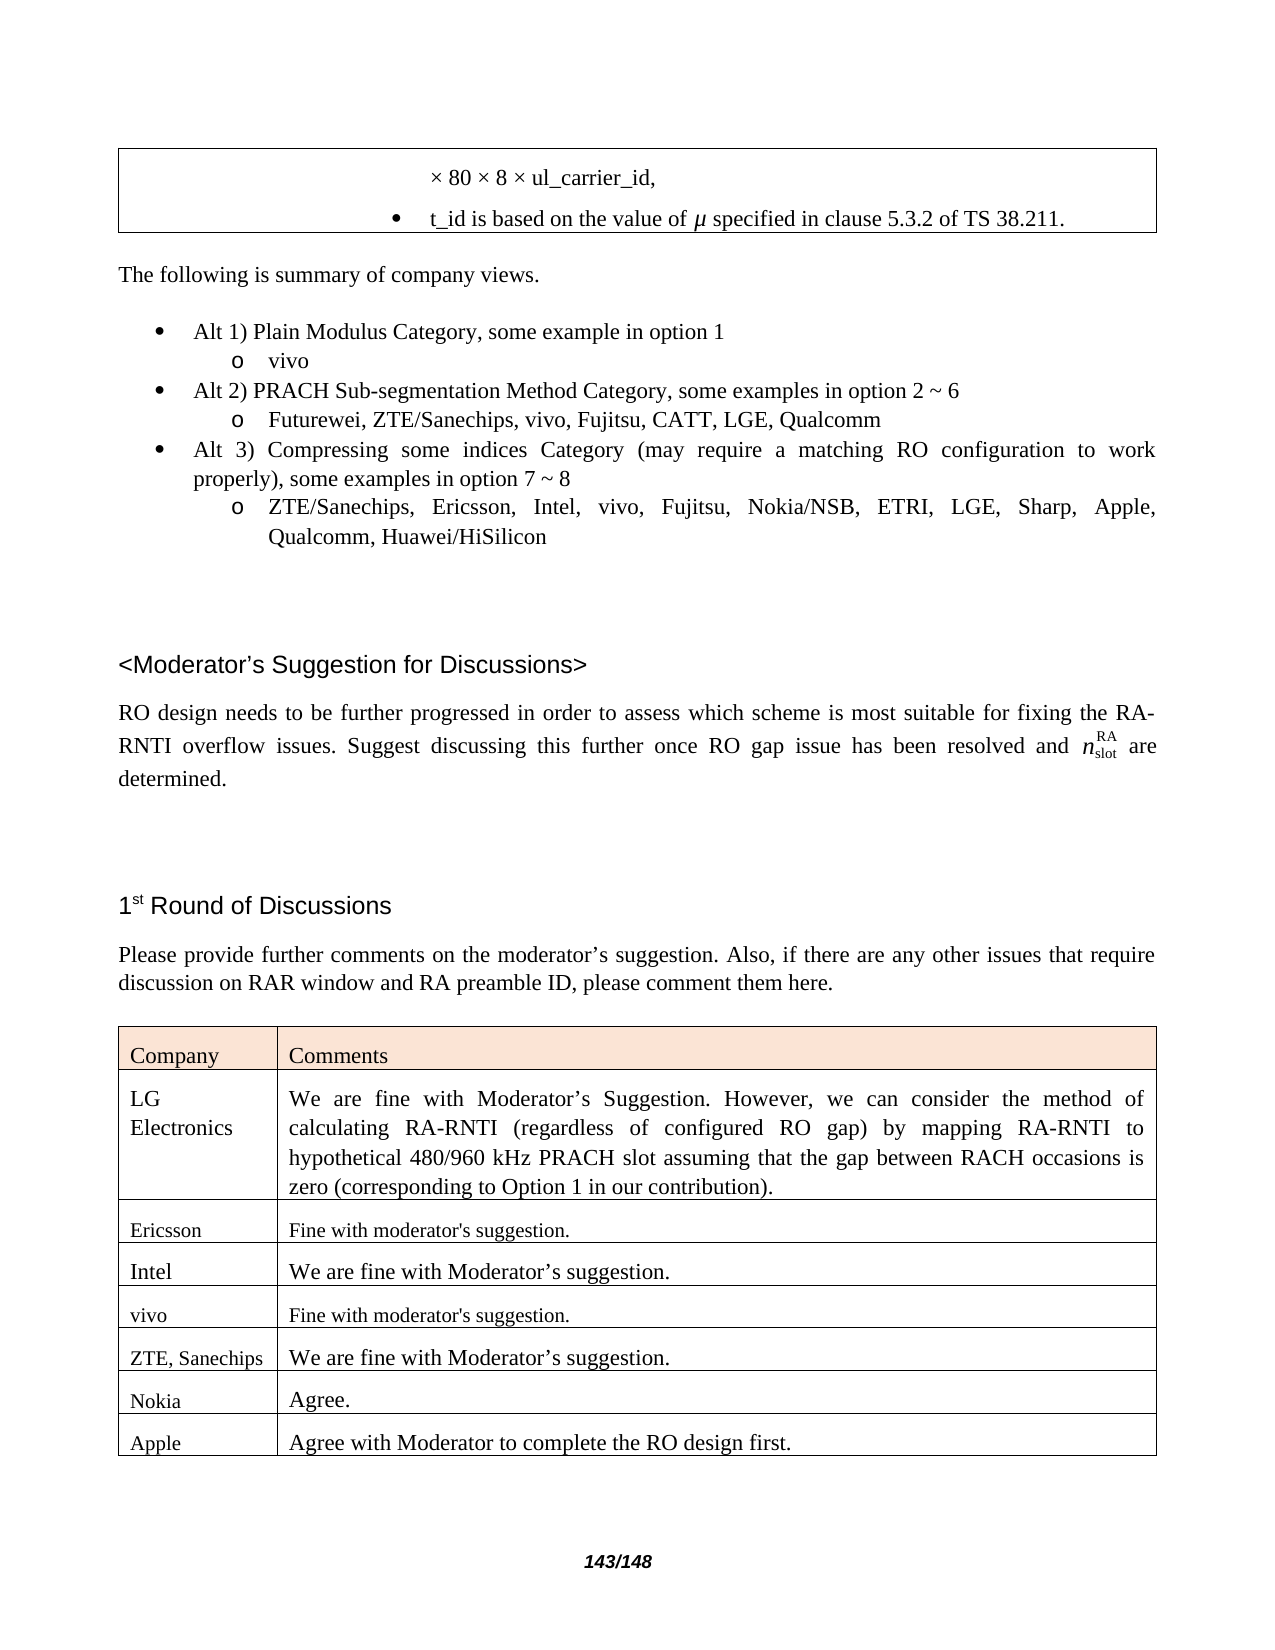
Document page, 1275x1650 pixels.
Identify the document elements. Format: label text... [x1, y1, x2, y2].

subtitle <Moderator’s Suggestion for Discussions> [118, 649, 1157, 678]
list ZTE/Sanechips, Ericsson, Intel, vivo, Fujitsu, Nokia/NSB, ETRI, LGE, Sharp, Apple, Qualcomm, Huawei/HiSilicon [231, 493, 1157, 550]
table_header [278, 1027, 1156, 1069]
text RO design needs to be further progressed in order to assess which scheme is most suitable for fixing the RA-RNTI overflow issues. Suggest discussing this further once RO gap issue has been resolved and are determined. [118, 699, 1157, 791]
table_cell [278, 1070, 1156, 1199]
subtitle 1st Round of Discussions [118, 891, 1157, 920]
text The following is summary of company views. [118, 262, 1157, 288]
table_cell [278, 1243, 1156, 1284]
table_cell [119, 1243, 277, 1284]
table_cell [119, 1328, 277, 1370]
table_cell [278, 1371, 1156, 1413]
list Alt 3) Compressing some indices Category (may require a matching RO configuration to work properly), some examples in option 7 ~ 8 [156, 436, 1157, 491]
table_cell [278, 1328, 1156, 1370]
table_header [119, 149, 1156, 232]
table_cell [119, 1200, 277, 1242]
list Alt 1) Plain Modulus Category, some example in option 1 [156, 318, 1157, 345]
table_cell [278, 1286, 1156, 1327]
list Futurewei, ZTE/Sanechips, vivo, Fujitsu, CATT, LGE, Qualcomm [231, 406, 1157, 434]
list Alt 2) PRACH Sub-segmentation Method Category, some examples in option 2 ~ 6 [156, 377, 1157, 404]
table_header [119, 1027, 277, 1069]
list vivo [231, 347, 1157, 375]
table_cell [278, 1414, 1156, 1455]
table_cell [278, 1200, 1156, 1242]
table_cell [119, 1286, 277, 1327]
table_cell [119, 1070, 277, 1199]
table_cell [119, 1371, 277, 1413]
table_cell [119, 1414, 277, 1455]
text Please provide further comments on the moderator’s suggestion. Also, if there are any other issues that require discussion on RAR window and RA preamble ID, please comment them here. [118, 941, 1157, 996]
